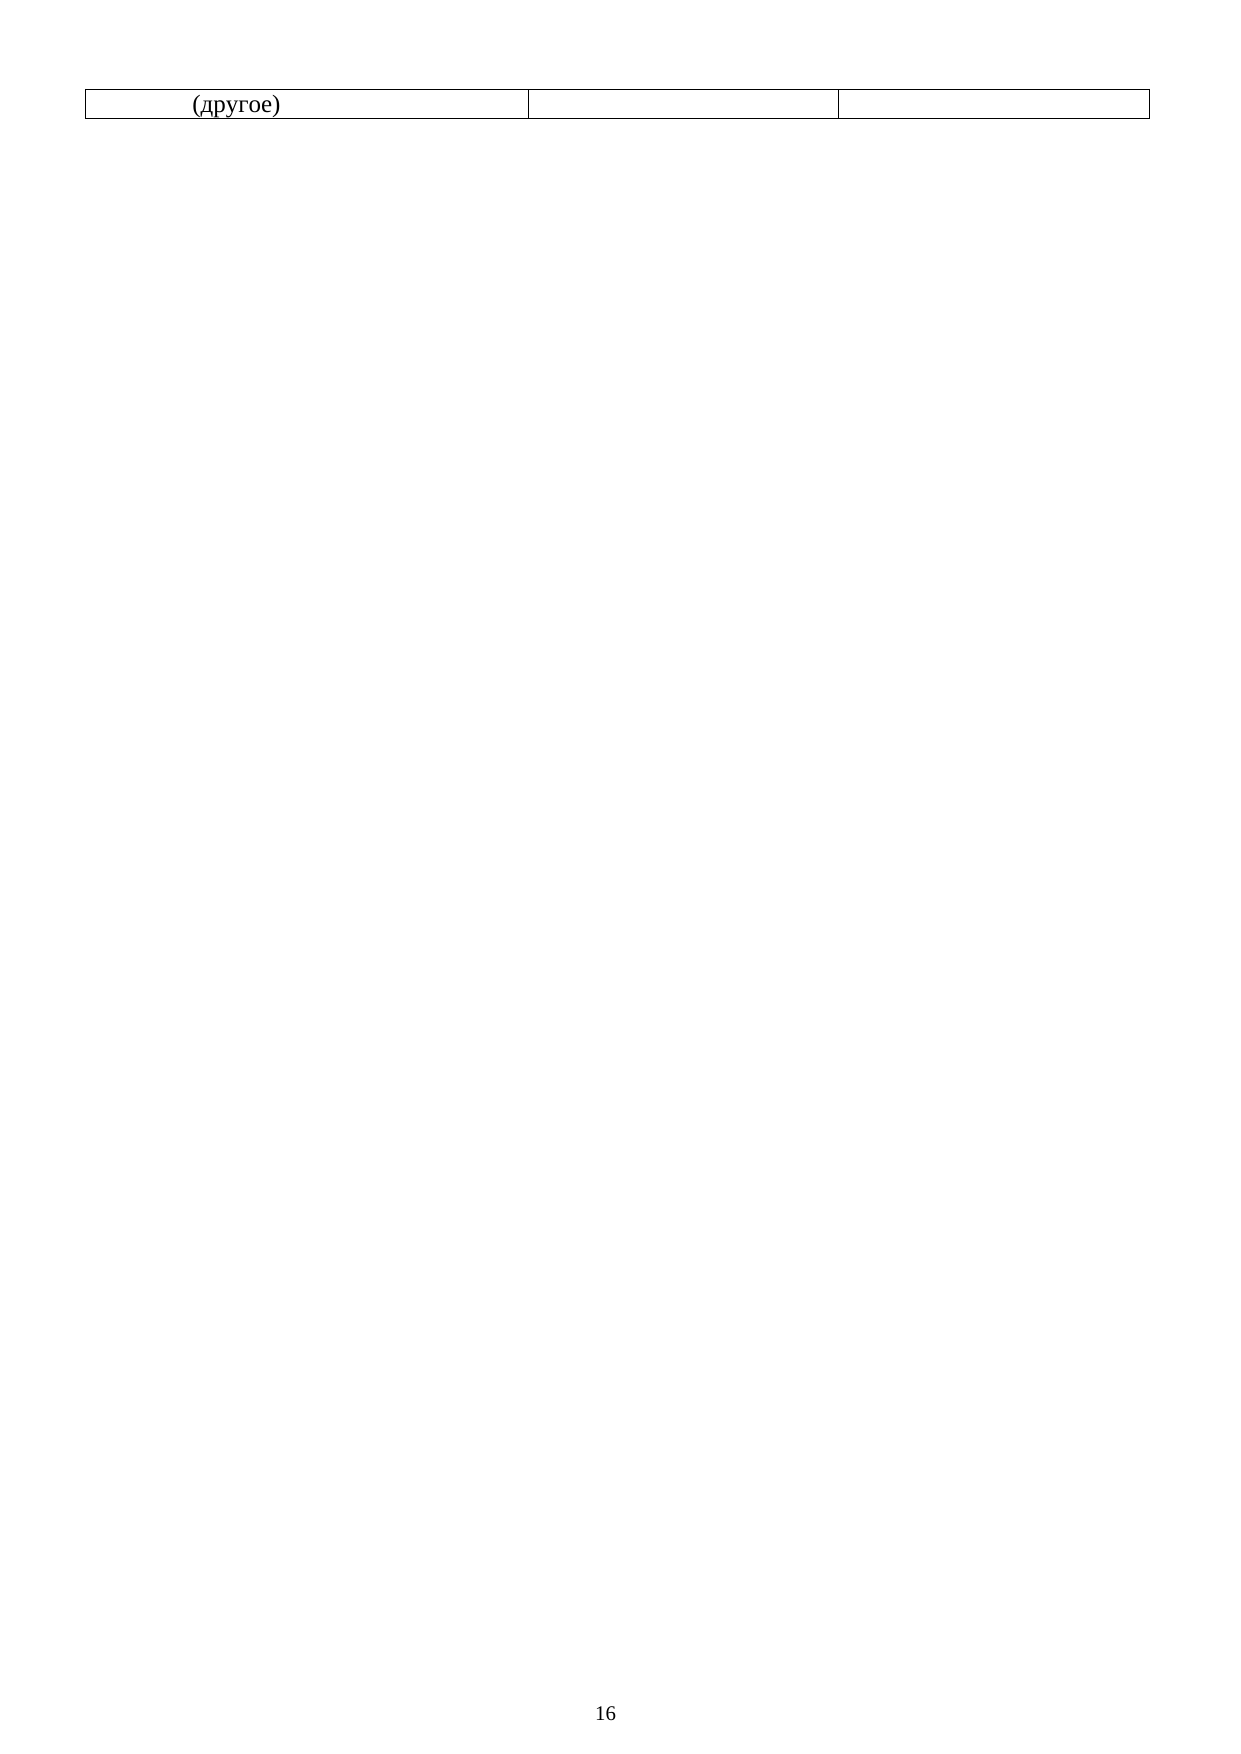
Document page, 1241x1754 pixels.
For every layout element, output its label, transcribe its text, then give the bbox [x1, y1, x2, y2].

table_cell [839, 90, 1149, 117]
table_cell (другое) [86, 90, 528, 117]
table_cell [529, 90, 838, 117]
